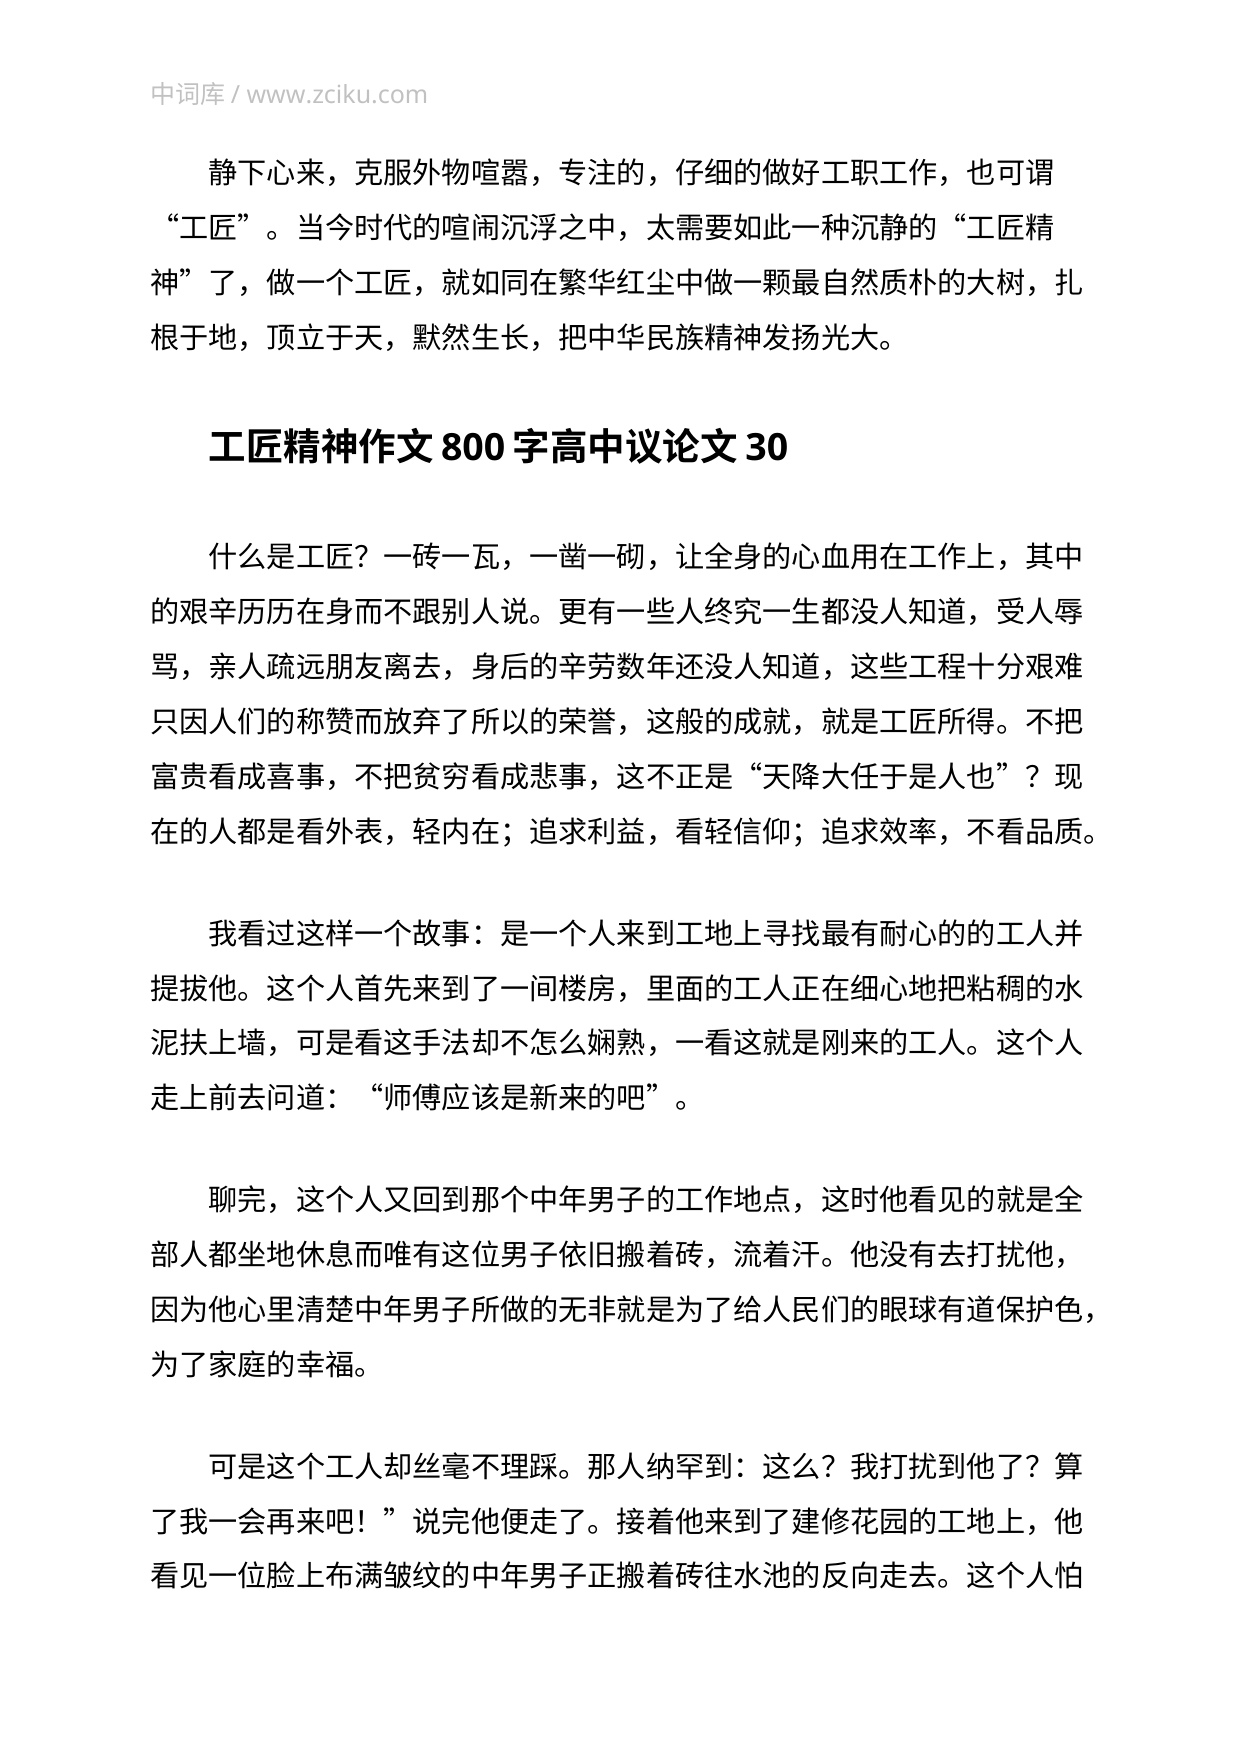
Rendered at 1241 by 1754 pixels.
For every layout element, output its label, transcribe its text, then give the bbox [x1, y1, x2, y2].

text 静下心来，克服外物喧嚣，专注的，仔细的做好工职工作，也可谓“工匠”。当今时代的喧闹沉浮之中，太需要如此一种沉静的“工匠精神”了，做一个工匠，就如同在繁华红尘中做一颗最自然质朴的大树，扎根于地，顶立于天，默然生长，把中华民族精神发扬光大。 [150, 150, 1090, 357]
text 聊完，这个人又回到那个中年男子的工作地点，这时他看见的就是全部人都坐地休息而唯有这位男子依旧搬着砖，流着汗。他没有去打扰他，因为他心里清楚中年男子所做的无非就是为了给人民们的眼球有道保护色，为了家庭的幸福。 [150, 1177, 1090, 1384]
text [150, 1443, 1090, 1595]
text 什么是工匠？一砖一瓦，一凿一砌，让全身的心血用在工作上，其中的艰辛历历在身而不跟别人说。更有一些人终究一生都没人知道，受人辱骂，亲人疏远朋友离去，身后的辛劳数年还没人知道，这些工程十分艰难只因人们的称赞而放弃了所以的荣誉，这般的成就，就是工匠所得。不把富贵看成喜事，不把贫穷看成悲事，这不正是“天降大任于是人也”？现在的人都是看外表，轻内在；追求利益，看轻信仰；追求效率，不看品质。 [150, 534, 1090, 851]
text 我看过这样一个故事：是一个人来到工地上寻找最有耐心的的工人并提拔他。这个人首先来到了一间楼房，里面的工人正在细心地把粘稠的水泥扶上墙，可是看这手法却不怎么娴熟，一看这就是刚来的工人。这个人走上前去问道：“师傅应该是新来的吧”。 [150, 910, 1090, 1117]
text 工匠精神作文800字高中议论文30 [150, 416, 1090, 471]
